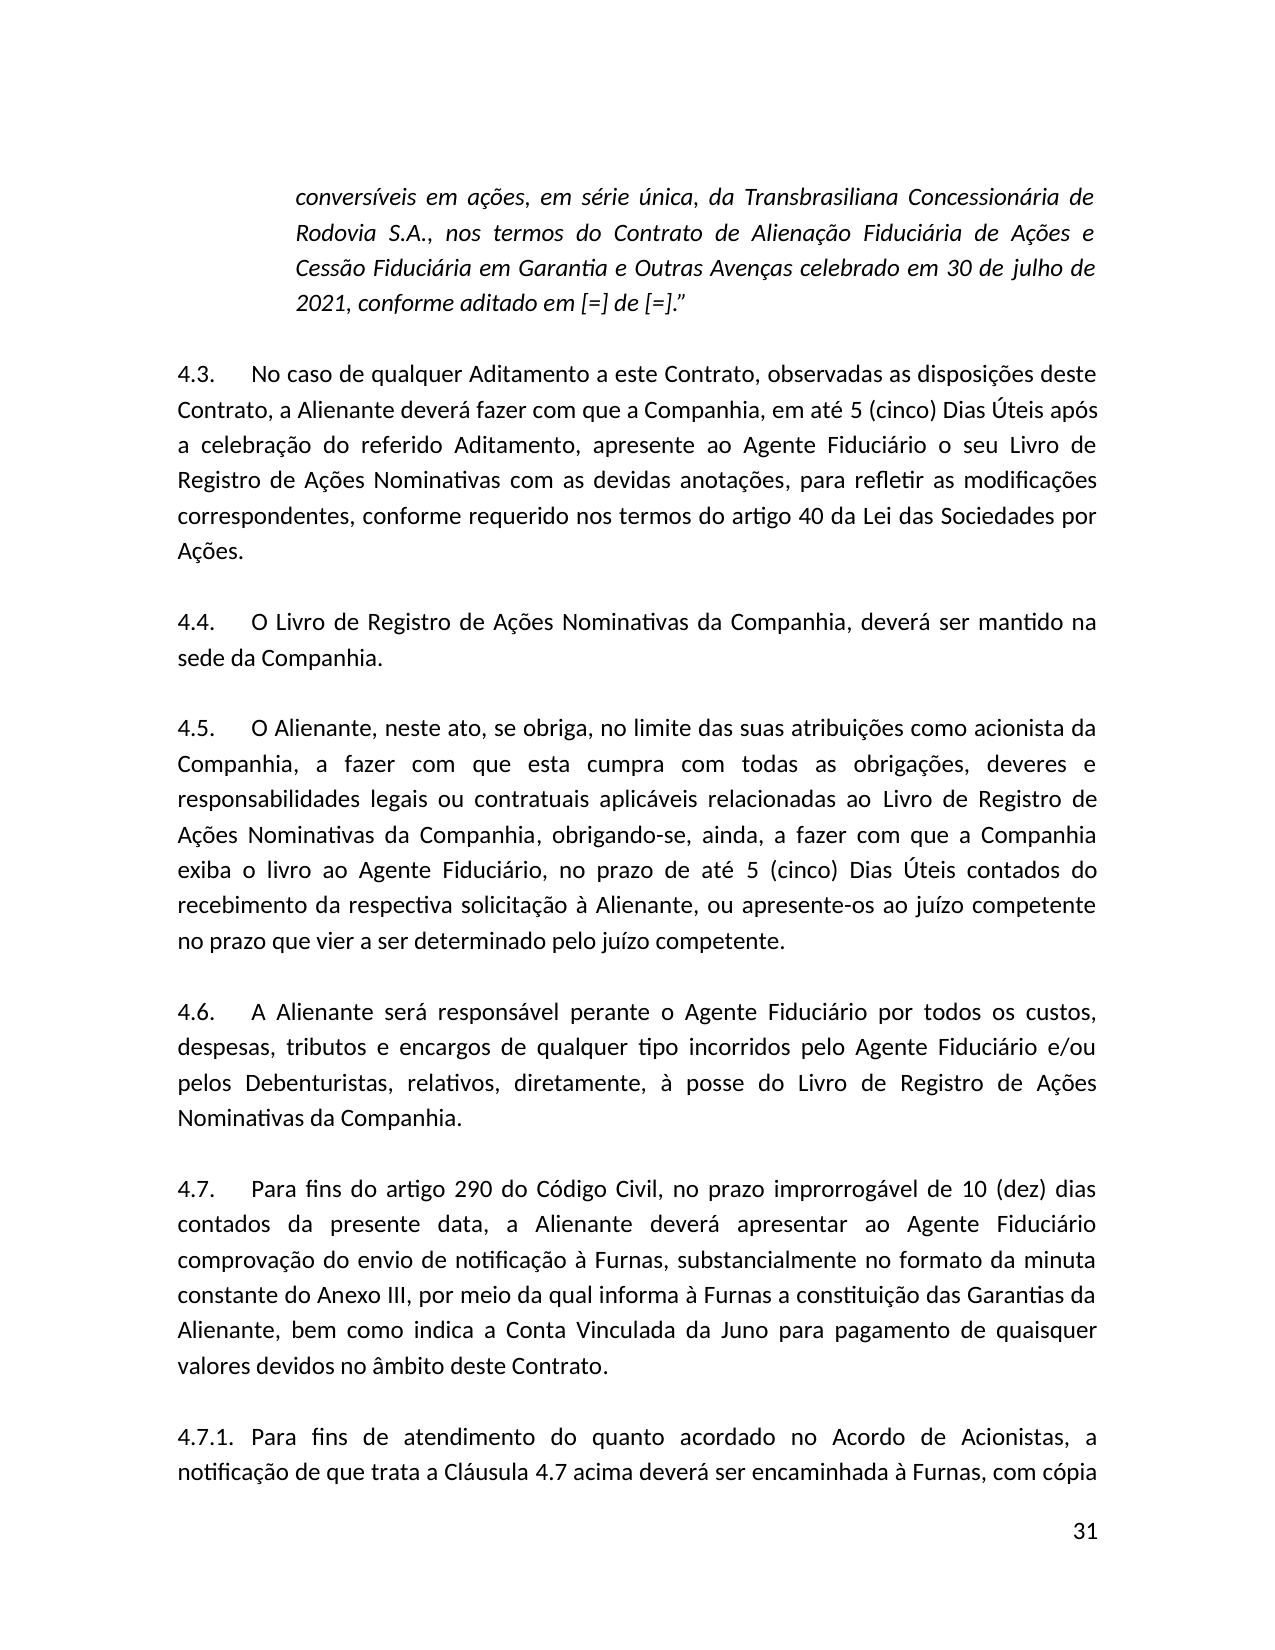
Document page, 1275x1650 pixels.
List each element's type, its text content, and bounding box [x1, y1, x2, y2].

list O Livro de Registro de Ações Nominativas da Companhia, deverá ser mantido na sede da Companhia. [177, 602, 1098, 673]
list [295, 177, 1098, 319]
list O Alienante, neste ato, se obriga, no limite das suas atribuições como acionista da Companhia, a fazer com que esta cumpra com todas as obrigações, deveres e responsabilidades legais ou contratuais aplicáveis relacionadas ao Livro de Registro de Ações Nominativas da Companhia, obrigando-se, ainda, a fazer com que a Companhia exiba o livro ao Agente Fiduciário, no prazo de até 5 (cinco) Dias Úteis contados do recebimento da respectiva solicitação à Alienante, ou apresente-os ao juízo competente no prazo que vier a ser determinado pelo juízo competente. [177, 708, 1098, 956]
list No caso de qualquer Aditamento a este Contrato, observadas as disposições deste Contrato, a Alienante deverá fazer com que a Companhia, em até 5 (cinco) Dias Úteis após a celebração do referido Aditamento, apresente ao Agente Fiduciário o seu Livro de Registro de Ações Nominativas com as devidas anotações, para refletir as modificações correspondentes, conforme requerido nos termos do artigo 40 da Lei das Sociedades por Ações. [177, 354, 1098, 567]
list Para fins do artigo 290 do Código Civil, no prazo improrrogável de 10 (dez) dias contados da presente data, a Alienante deverá apresentar ao Agente Fiduciário comprovação do envio de notificação à Furnas, substancialmente no formato da minuta constante do Anexo III, por meio da qual informa à Furnas a constituição das Garantias da Alienante, bem como indica a Conta Vinculada da Juno para pagamento de quaisquer valores devidos no âmbito deste Contrato. [177, 1169, 1098, 1381]
list A Alienante será responsável perante o Agente Fiduciário por todos os custos, despesas, tributos e encargos de qualquer tipo incorridos pelo Agente Fiduciário e/ou pelos Debenturistas, relativos, diretamente, à posse do Livro de Registro de Ações Nominativas da Companhia. [177, 992, 1098, 1133]
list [177, 1417, 1098, 1488]
